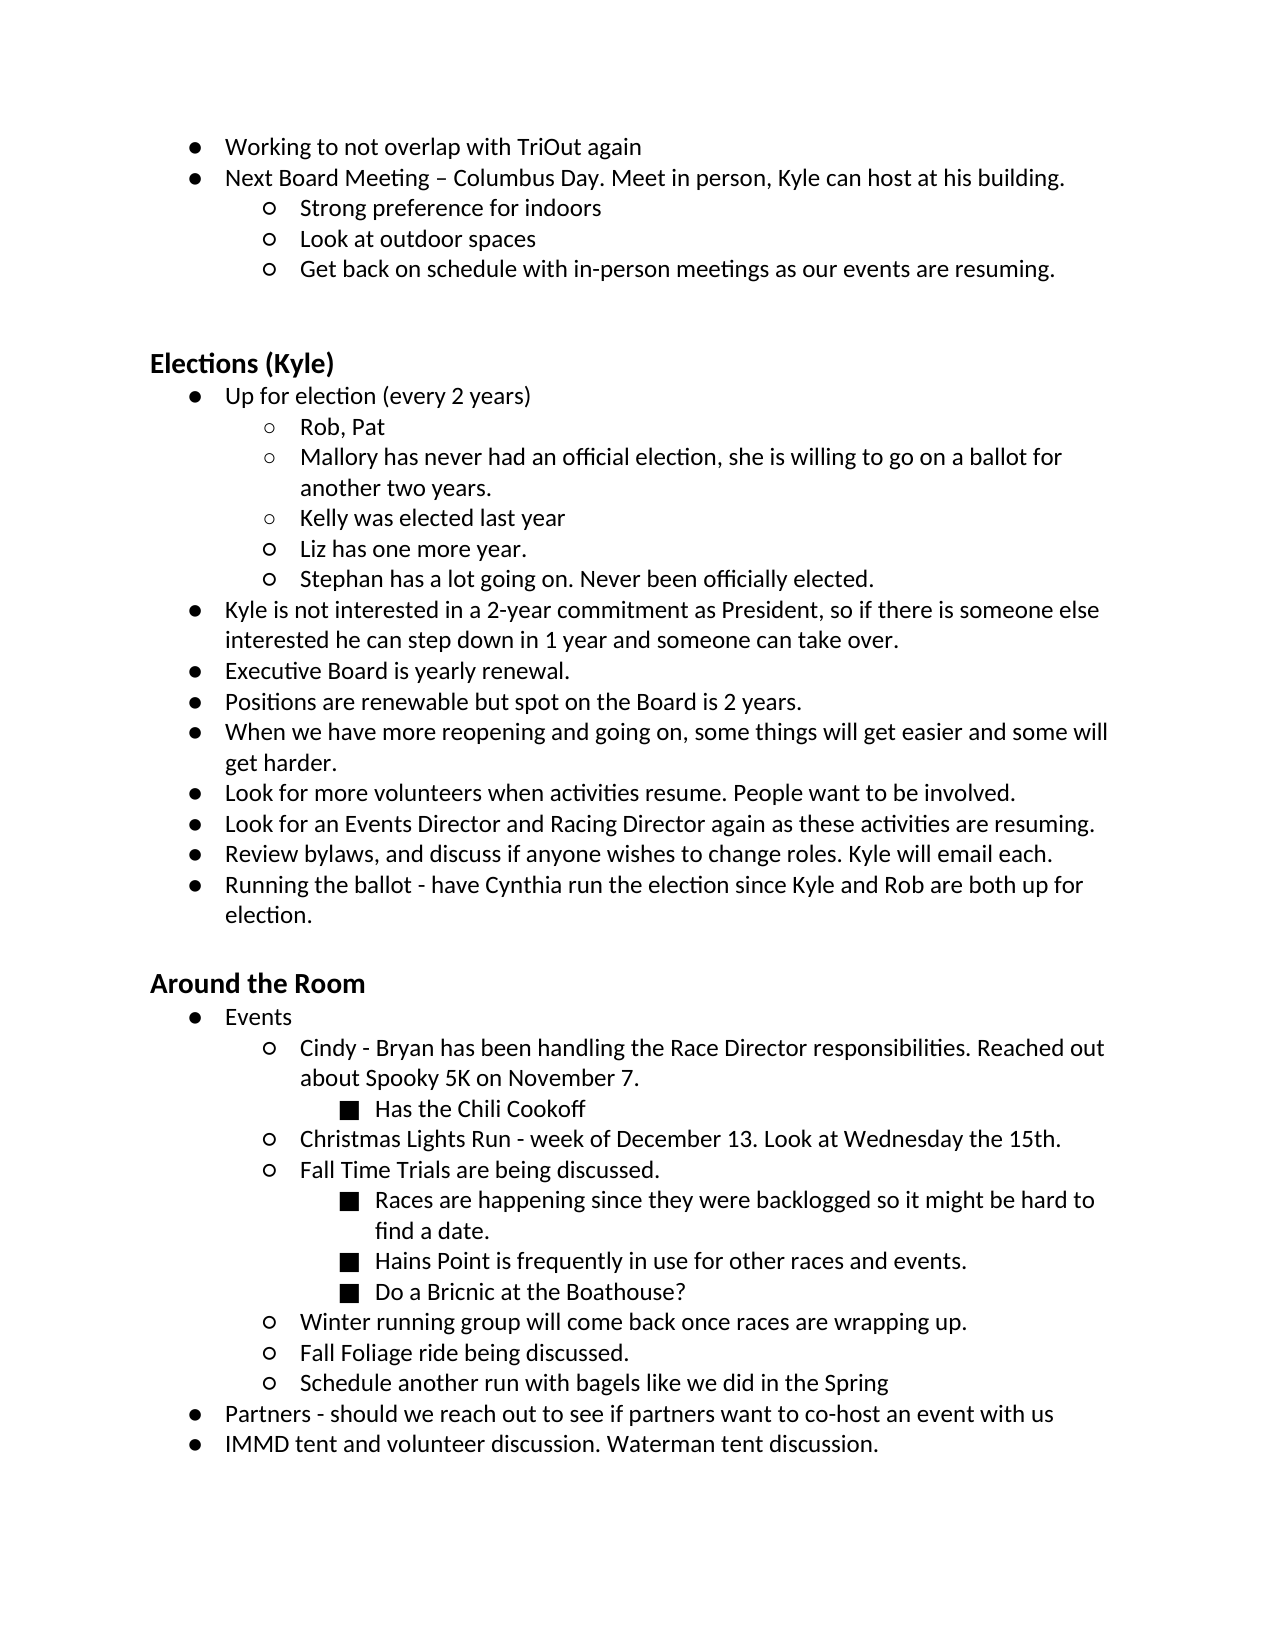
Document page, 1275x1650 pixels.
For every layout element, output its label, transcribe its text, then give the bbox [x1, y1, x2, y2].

text Around the Room [150, 966, 1125, 1001]
list Schedule another run with bagels like we did in the Spring [262, 1367, 1125, 1398]
list Mallory has never had an official election, she is willing to go on a ballot for another two years. [262, 442, 1125, 503]
list Fall Foliage ride being discussed. [262, 1337, 1125, 1367]
list Partners - should we reach out to see if partners want to co-host an event with us [187, 1398, 1125, 1428]
list Winter running group will come back once races are wrapping up. [262, 1306, 1125, 1337]
list Look for an Events Director and Racing Director again as these activities are resuming. [187, 808, 1125, 838]
list Do a Bricnic at the Boathouse? [337, 1276, 1125, 1306]
list Strong preference for indoors [262, 192, 1125, 223]
list When we have more reopening and going on, some things will get easier and some will get harder. [187, 716, 1125, 777]
list Liz has one more year. [262, 533, 1125, 564]
list IMMD tent and volunteer discussion. Waterman tent discussion. [187, 1428, 1125, 1459]
list Rob, Pat [262, 411, 1125, 442]
list Next Board Meeting – Columbus Day. Meet in person, Kyle can host at his building. [187, 162, 1125, 192]
list Cindy - Bryan has been handling the Race Director responsibilities. Reached out about Spooky 5K on November 7. [262, 1032, 1125, 1093]
list Kelly was elected last year [262, 503, 1125, 533]
list Races are happening since they were backlogged so it might be hard to find a date. [337, 1184, 1125, 1245]
list Fall Time Trials are being discussed. [262, 1154, 1125, 1184]
list Look for more volunteers when activities resume. People want to be involved. [187, 777, 1125, 808]
list Stephan has a lot going on. Never been officially elected. [262, 564, 1125, 594]
list Get back on schedule with in-person meetings as our events are resuming. [262, 253, 1125, 284]
list Has the Chili Cookoff [337, 1093, 1125, 1123]
list Kyle is not interested in a 2-year commitment as President, so if there is someone else interested he can step down in 1 year and someone can take over. [187, 594, 1125, 655]
list Positions are renewable but spot on the Board is 2 years. [187, 686, 1125, 716]
list Executive Board is yearly renewal. [187, 655, 1125, 686]
list Hains Point is frequently in use for other races and events. [337, 1245, 1125, 1276]
text Elections (Kyle) [150, 345, 1125, 381]
list Running the ballot - have Cynthia run the election since Kyle and Rob are both up for election. [187, 869, 1125, 930]
list Review bylaws, and discuss if anyone wishes to change roles. Kyle will email each. [187, 838, 1125, 869]
list Christmas Lights Run - week of December 13. Look at Wednesday the 15th. [262, 1123, 1125, 1154]
list Up for election (every 2 years) [187, 381, 1125, 411]
list Working to not overlap with TriOut again [187, 131, 1125, 162]
list Events [187, 1001, 1125, 1032]
list Look at outdoor spaces [262, 223, 1125, 253]
